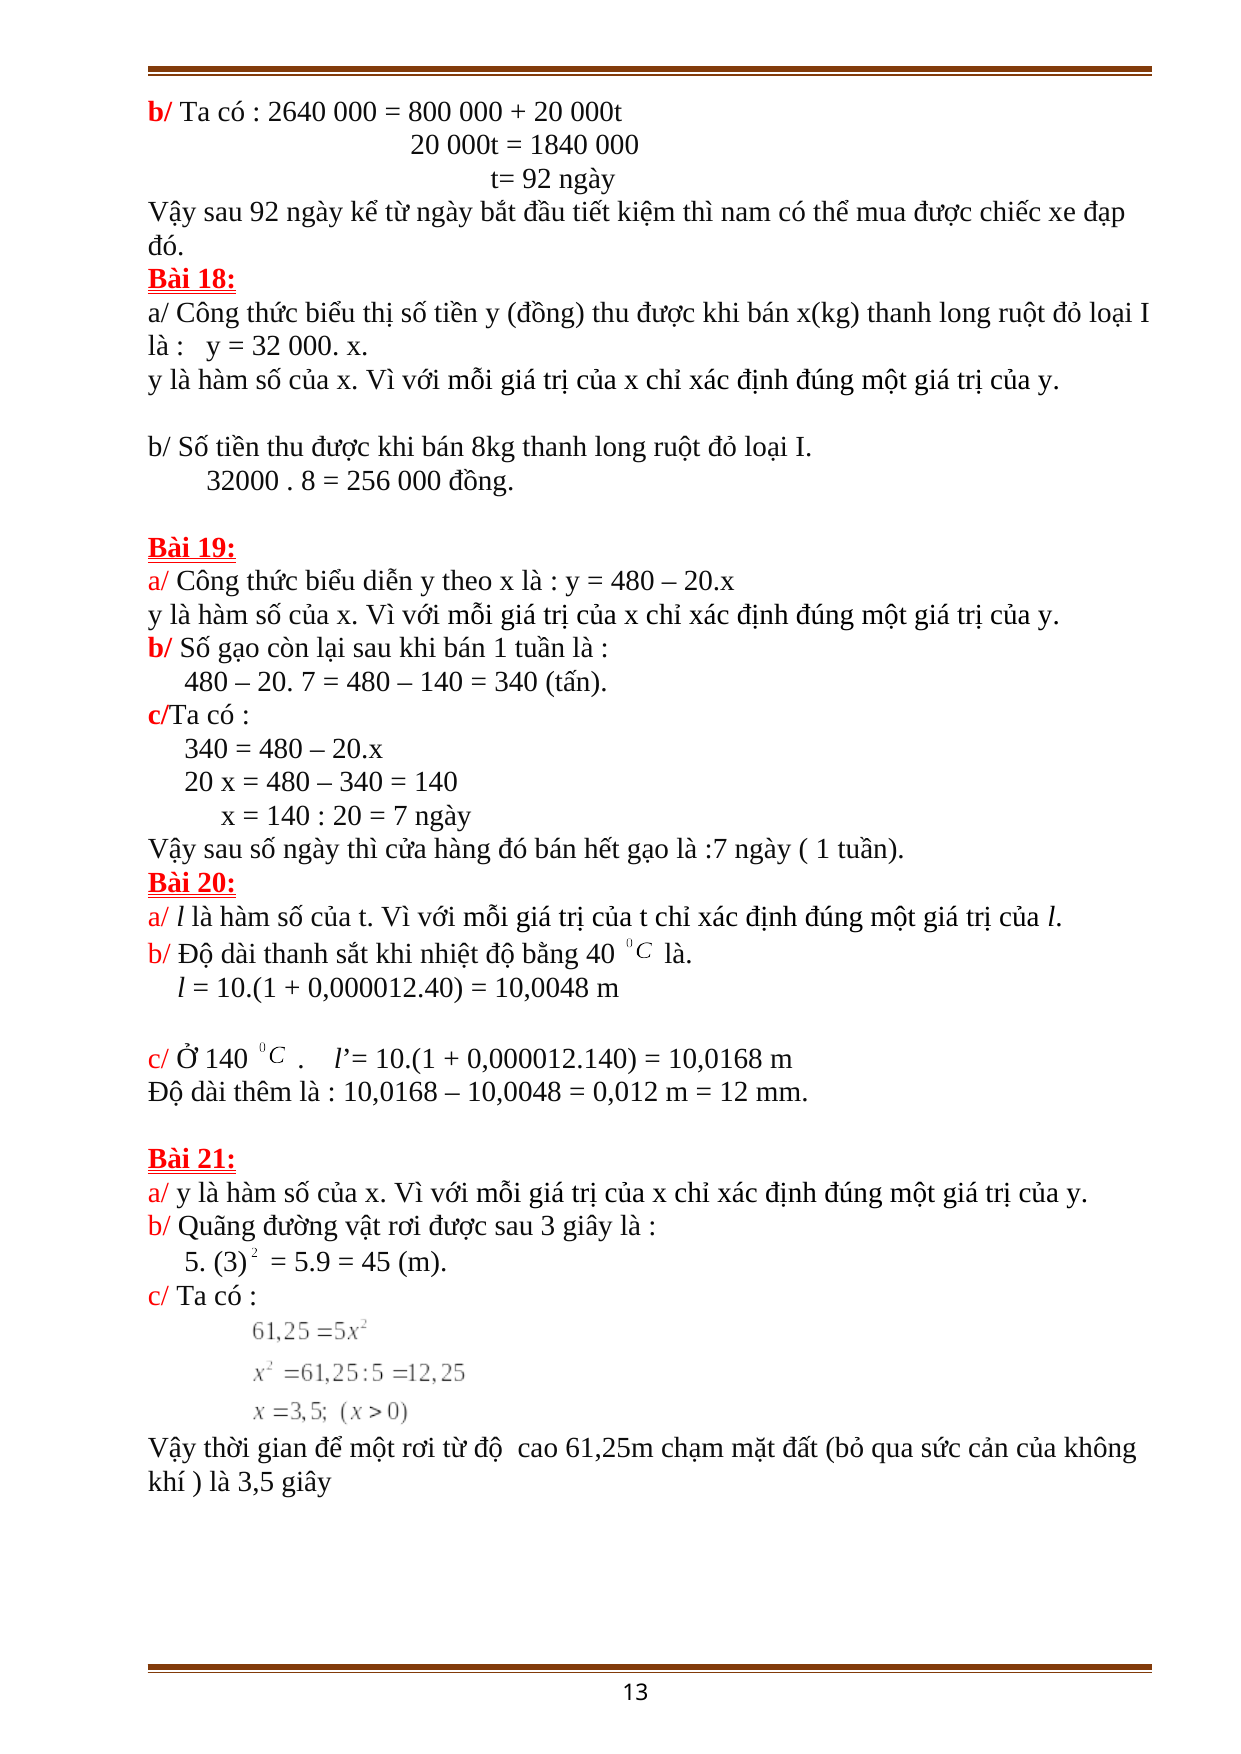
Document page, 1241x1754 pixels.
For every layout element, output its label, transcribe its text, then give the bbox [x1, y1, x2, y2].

text t= 92 ngày [148, 161, 1152, 194]
text c/ Ta có : [148, 1278, 1152, 1312]
text a/ l là hàm số của t. Vì với mỗi giá trị của t chỉ xác định đúng một giá trị của l. [148, 899, 1152, 932]
text Vậy thời gian để một rơi từ độ cao 61,25m chạm mặt đất (bỏ qua sức cản của không khí ) là 3,5 giây [148, 1430, 1152, 1497]
text x = 140 : 20 = 7 ngày [148, 798, 1152, 832]
text 340 = 480 – 20.x [148, 731, 1152, 764]
text b/ Quãng đường vật rơi được sau 3 giây là : [148, 1208, 1152, 1242]
text Bài 21: [148, 1141, 1152, 1175]
text c/Ta có : [148, 697, 1152, 731]
text b/ Ta có : 2640 000 = 800 000 + 20 000t [148, 94, 1152, 127]
text c/ Ở 140 . l’= 10.(1 + 0,000012.140) = 10,0168 m [148, 1037, 1152, 1074]
text 20 x = 480 – 340 = 140 [148, 764, 1152, 798]
text 32000 . 8 = 256 000 đồng. [148, 463, 1152, 496]
text a/ Công thức biểu diễn y theo x là : y = 480 – 20.x [148, 563, 1152, 597]
text Vậy sau 92 ngày kể từ ngày bắt đầu tiết kiệm thì nam có thể mua được chiếc xe đạp đó. [148, 194, 1152, 261]
text b/ Số gạo còn lại sau khi bán 1 tuần là : [148, 630, 1152, 664]
text Bài 20: [148, 865, 1152, 899]
text y là hàm số của x. Vì với mỗi giá trị của x chỉ xác định đúng một giá trị của y. [148, 597, 1152, 630]
text 480 – 20. 7 = 480 – 140 = 340 (tấn). [148, 664, 1152, 697]
text Độ dài thêm là : 10,0168 – 10,0048 = 0,012 m = 12 mm. [148, 1074, 1152, 1108]
text b/ Số tiền thu được khi bán 8kg thanh long ruột đỏ loại I. [148, 429, 1152, 463]
text b/ Độ dài thanh sắt khi nhiệt độ bằng 40 là. [148, 932, 1152, 970]
text 20 000t = 1840 000 [148, 127, 1152, 161]
text a/ Công thức biểu thị số tiền y (đồng) thu được khi bán x(kg) thanh long ruột đỏ loại I là : y = 32 000. x. [148, 295, 1152, 362]
text Bài 19: [148, 530, 1152, 563]
text Vậy sau số ngày thì cửa hàng đó bán hết gạo là :7 ngày ( 1 tuần). [148, 832, 1152, 865]
text l = 10.(1 + 0,000012.40) = 10,0048 m [148, 970, 1152, 1003]
text Bài 18: [148, 261, 1152, 295]
text a/ y là hàm số của x. Vì với mỗi giá trị của x chỉ xác định đúng một giá trị của y. [148, 1175, 1152, 1208]
text 5. (3) = 5.9 = 45 (m). [148, 1242, 1152, 1278]
text y là hàm số của x. Vì với mỗi giá trị của x chỉ xác định đúng một giá trị của y. [148, 362, 1152, 396]
